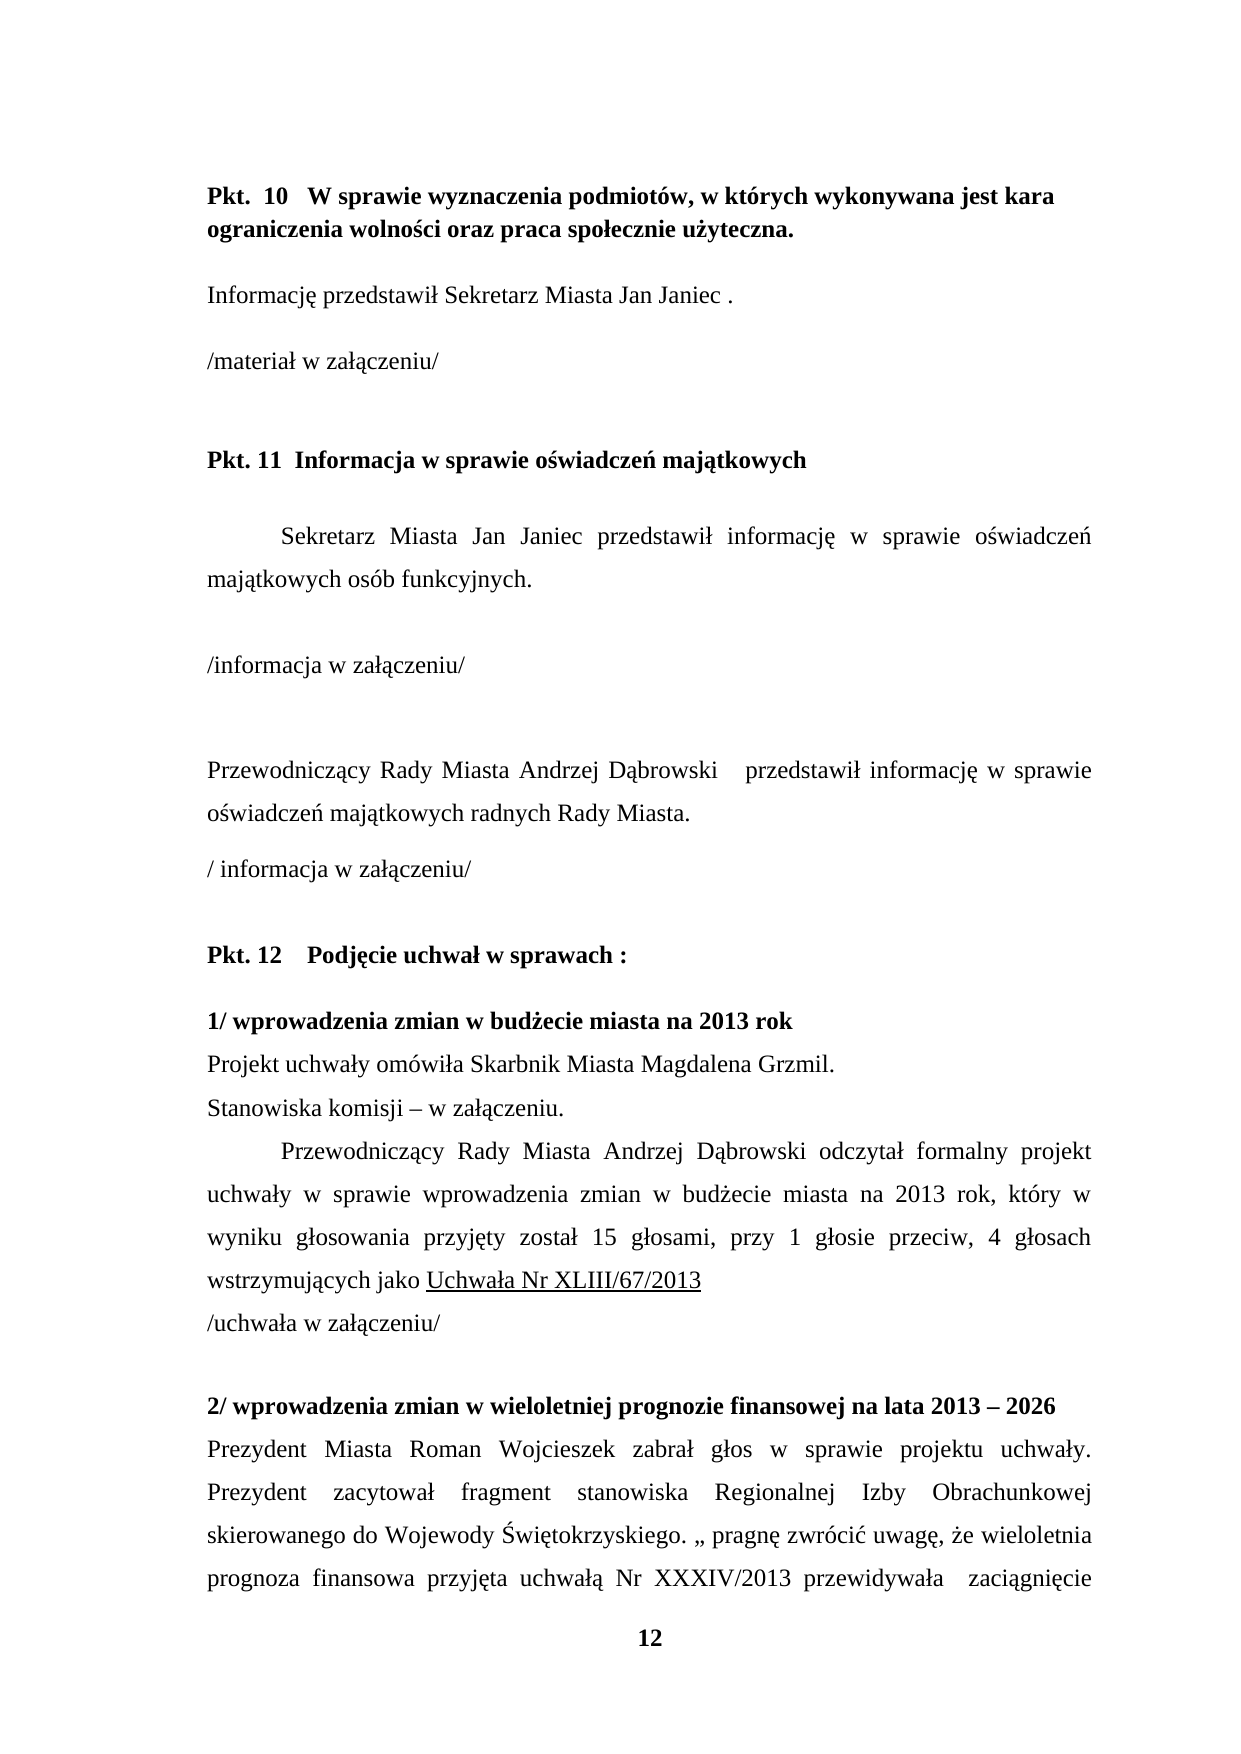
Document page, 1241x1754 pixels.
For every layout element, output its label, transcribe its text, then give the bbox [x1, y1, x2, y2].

text /informacja w załączeniu/ [207, 650, 1092, 679]
text Pkt. 12 Podjęcie uchwał w sprawach : [207, 940, 1092, 969]
text Projekt uchwały omówiła Skarbnik Miasta Magdalena Grzmil. [207, 1049, 1092, 1078]
text Sekretarz Miasta Jan Janiec przedstawił informację w sprawie oświadczeń majątkowych osób funkcyjnych. [207, 521, 1092, 593]
text Stanowiska komisji – w załączeniu. [207, 1093, 1092, 1121]
text Informację przedstawił Sekretarz Miasta Jan Janiec . [207, 280, 1092, 308]
text 2/ wprowadzenia zmian w wieloletniej prognozie finansowej na lata 2013 – 2026 [207, 1391, 1092, 1419]
text Pkt. 11 Informacja w sprawie oświadczeń majątkowych [207, 412, 1092, 474]
text /materiał w załączeniu/ [207, 346, 1092, 374]
text Pkt. 10 W sprawie wyznaczenia podmiotów, w których wykonywana jest kara ograniczenia wolności oraz praca społecznie użyteczna. [207, 148, 1092, 242]
text / informacja w załączeniu/ [207, 854, 1092, 883]
text Przewodniczący Rady Miasta Andrzej Dąbrowski odczytał formalny projekt uchwały w sprawie wprowadzenia zmian w budżecie miasta na 2013 rok, który w wyniku głosowania przyjęty został 15 głosami, przy 1 głosie przeciw, 4 głosach wstrzymujących jako Uchwała Nr XLIII/67/2013 [207, 1136, 1092, 1294]
text /uchwała w załączeniu/ [207, 1308, 1092, 1337]
text 1/ wprowadzenia zmian w budżecie miasta na 2013 rok [207, 1006, 1092, 1035]
text Przewodniczący Rady Miasta Andrzej Dąbrowski przedstawił informację w sprawie oświadczeń majątkowych radnych Rady Miasta. [207, 755, 1092, 827]
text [207, 1434, 1092, 1592]
